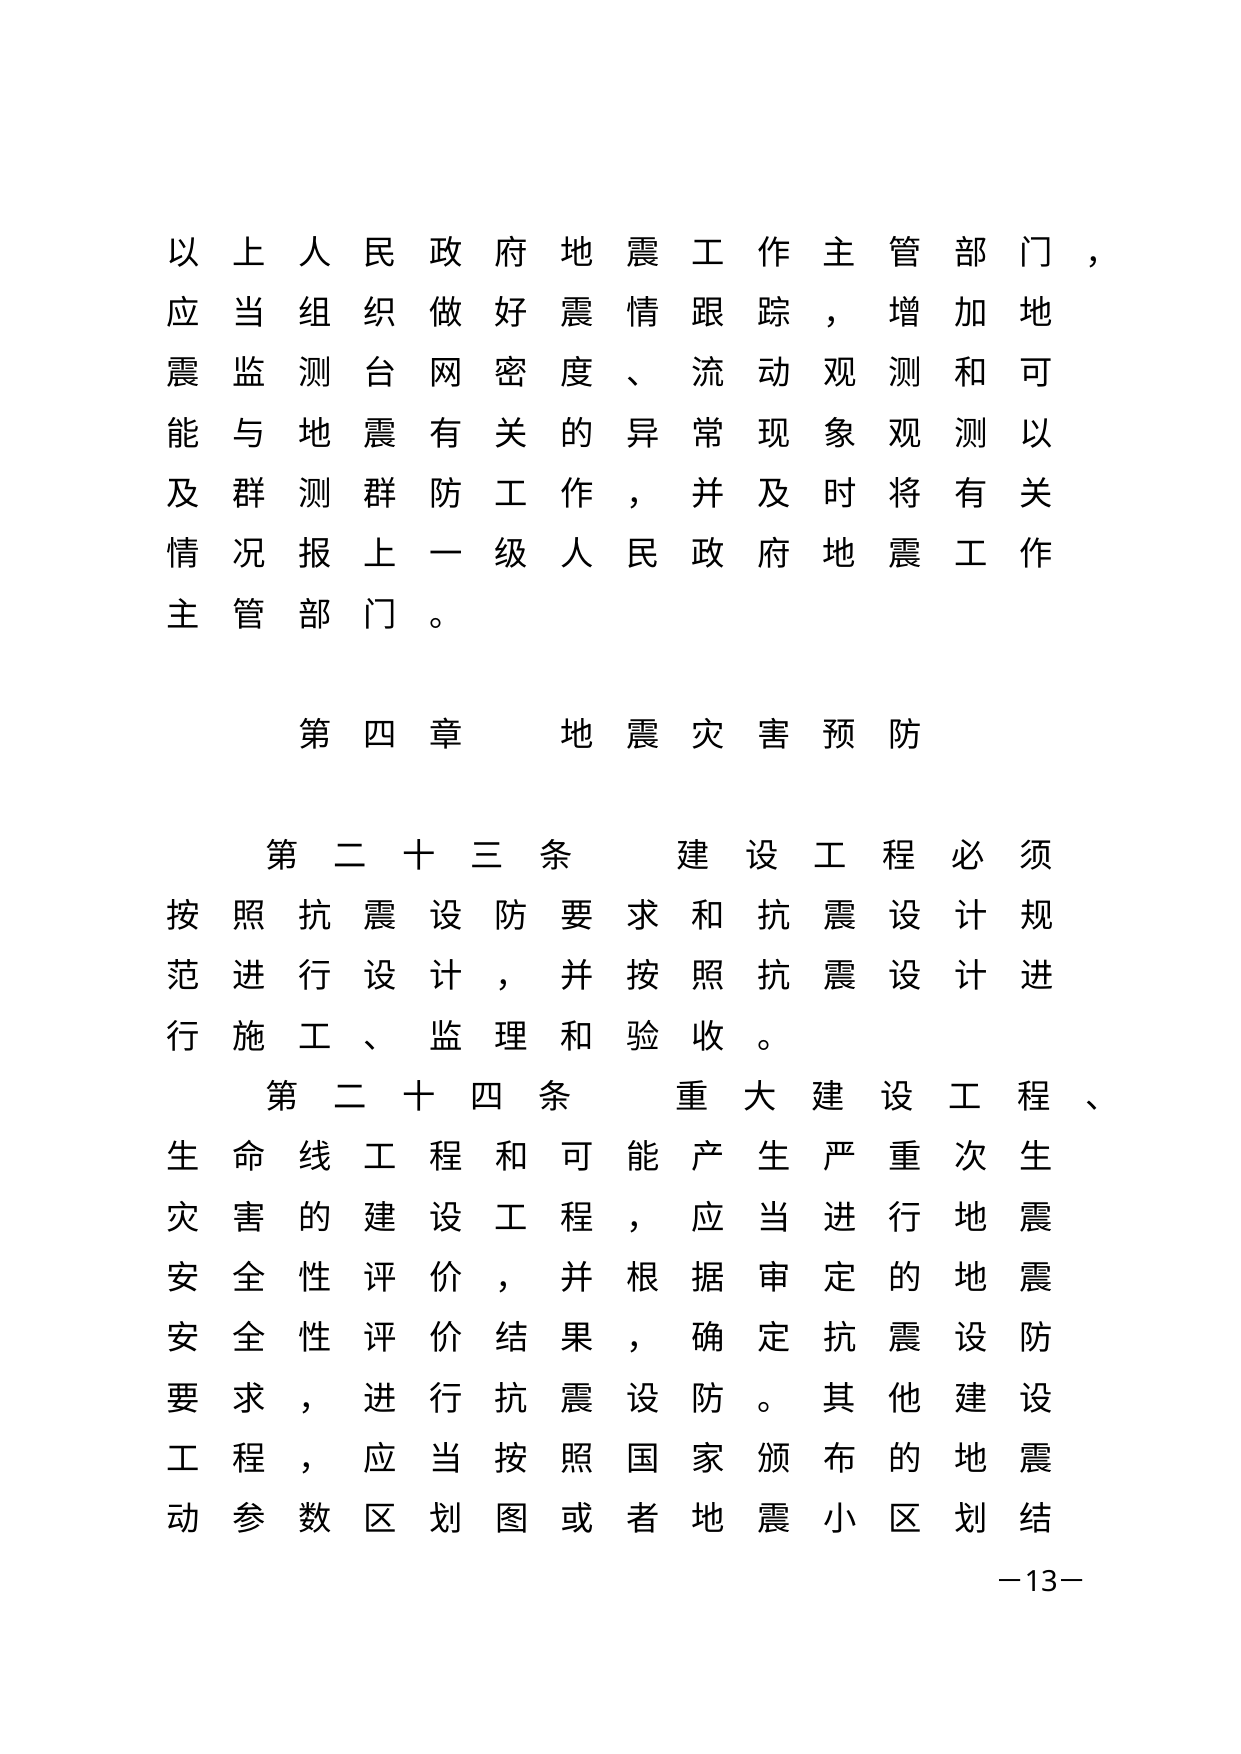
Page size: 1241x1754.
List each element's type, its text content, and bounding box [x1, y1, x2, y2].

text 第四章 地震灾害预防 [167, 702, 1085, 762]
text 第二十三条 建设工程必须按照抗震设防要求和抗震设计规范进行设计，并按照抗震设计进行施工、监理和验收。 [167, 823, 1085, 1064]
text 地震重点监视防御区的县级以上人民政府地震工作主管部门，应当组织做好震情跟踪，增加地震监测台网密度、流动观测和可能与地震有关的异常现象观测以及群测群防工作，并及时将有关情况报上一级人民政府地震工作主管部门。 [167, 219, 1085, 642]
text 第二十四条 重大建设工程、生命线工程和可能产生严重次生灾害的建设工程，应当进行地震安全性评价，并根据审定的地震安全性评价结果，确定抗震设防要求，进行抗震设防。其他建设工程，应当按照国家颁布的地震动参数区划图或者地震小区划结果确定的抗震设防要求，进行抗震设防。 [167, 1064, 1085, 1546]
